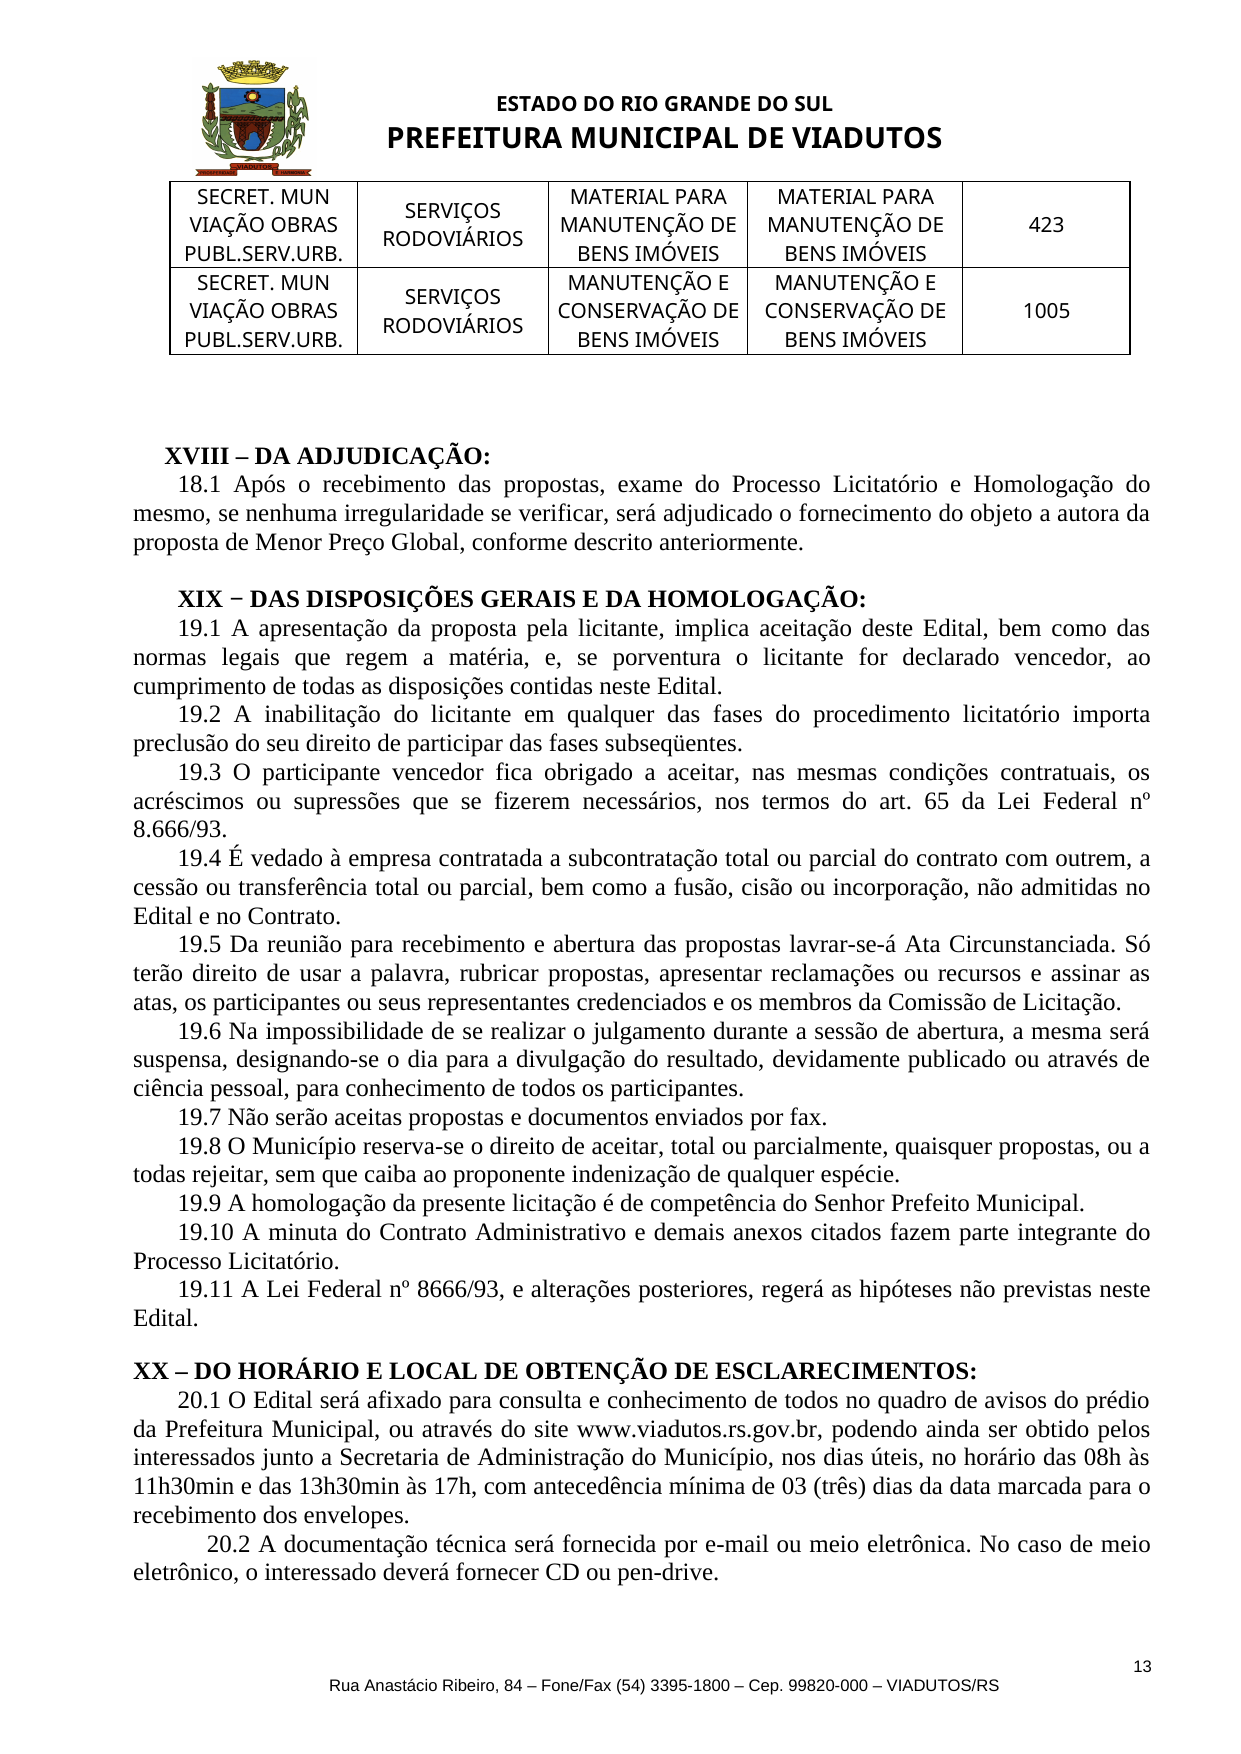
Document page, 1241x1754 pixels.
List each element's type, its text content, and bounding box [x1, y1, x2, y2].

table_cell SERVIÇOS RODOVIÁRIOS [358, 268, 548, 353]
text homologação da presente licitação é de competência do Senhor Prefeito Municipal. [133, 1188, 1152, 1217]
table_cell MANUTENÇÃO E CONSERVAÇÃO DE BENS IMÓVEIS [549, 268, 747, 353]
text apresentação da proposta pela licitante, implica aceitação deste Edital, bem como das normas legais que regem a matéria, e, se porventura o licitante for declarado vencedor, ao cumprimento de todas as disposições contidas neste Edital. [133, 613, 1152, 699]
text Lei Federal nº 8666/93, e alterações posteriores, regerá as hipóteses não previstas neste Edital. [133, 1274, 1152, 1332]
text 19.4 É vedado à empresa contratada a subcontratação total ou parcial do contrato com outrem, a cessão ou transferência total ou parcial, bem como a fusão, cisão ou incorporação, não admitidas no Edital e no Contrato. [133, 843, 1152, 929]
text XX – DO HORÁRIO E LOCAL DE OBTENÇÃO DE ESCLARECIMENTOS: [133, 1356, 1152, 1385]
picture [191, 57, 317, 181]
text 19.3 O participante vencedor fica obrigado a aceitar, nas mesmas condições contratuais, os acréscimos ou supressões que se fizerem necessários, nos termos do art. 65 da Lei Federal nº 8.666/93. [133, 757, 1152, 843]
text minuta do Contrato Administrativo e demais anexos citados fazem parte integrante do Processo Licitatório. [133, 1217, 1152, 1274]
text 19.8 O Município reserva-se o direito de aceitar, total ou parcialmente, quaisquer propostas, ou a todas rejeitar, sem que caiba ao proponente indenização de qualquer espécie. [133, 1131, 1152, 1188]
table_header MATERIAL PARA MANUTENÇÃO DE BENS IMÓVEIS [549, 182, 747, 267]
table_header 423 [963, 182, 1129, 267]
text 19.6 Na impossibilidade de se realizar o julgamento durante a sessão de abertura, a mesma será suspensa, designando-se o dia para a divulgação do resultado, devidamente publicado ou através de ciência pessoal, para conhecimento de todos os participantes. [133, 1016, 1152, 1102]
table_cell SECRET. MUN VIAÇÃO OBRAS PUBL.SERV.URB. [171, 268, 357, 353]
text inabilitação do licitante em qualquer das fases do procedimento licitatório importa preclusão do seu direito de participar das fases subseqüentes. [133, 699, 1152, 757]
text 19.7 Não serão aceitas propostas e documentos enviados por fax. [133, 1102, 1152, 1131]
table_cell 1005 [963, 268, 1129, 353]
text 20.1 O Edital será afixado para consulta e conhecimento de todos no quadro de avisos do prédio da Prefeitura Municipal, ou através do site www.viadutos.rs.gov.br, podendo ainda ser obtido pelos interessados junto a Secretaria de Administração do Município, nos dias úteis, no horário das 08h às 11h30min e das 13h30min às 17h, com antecedência mínima de 03 (três) dias da data marcada para o recebimento dos envelopes. [133, 1385, 1152, 1529]
text XIX − DAS DISPOSIÇÕES GERAIS E DA HOMOLOGAÇÃO: [133, 584, 1152, 613]
table_header SECRET. MUN VIAÇÃO OBRAS PUBL.SERV.URB. [171, 182, 357, 267]
table_cell MANUTENÇÃO E CONSERVAÇÃO DE BENS IMÓVEIS [748, 268, 962, 353]
text 20.2 A documentação técnica será fornecida por e-mail ou meio eletrônica. No caso de meio eletrônico, o interessado deverá fornecer CD ou pen-drive. [133, 1529, 1152, 1586]
text 19.5 Da reunião para recebimento e abertura das propostas lavrar-se-á Ata Circunstanciada. Só terão direito de usar a palavra, rubricar propostas, apresentar reclamações ou recursos e assinar as atas, os participantes ou seus representantes credenciados e os membros da Comissão de Licitação. [133, 929, 1152, 1016]
text XVIII – DA ADJUDICAÇÃO: [133, 441, 1152, 469]
text 18.1 Após o recebimento das propostas, exame do Processo Licitatório e Homologação do mesmo, se nenhuma irregularidade se verificar, será adjudicado o fornecimento do objeto a autora da proposta de Menor Preço Global, conforme descrito anteriormente. [133, 469, 1152, 556]
table_header SERVIÇOS RODOVIÁRIOS [358, 182, 548, 267]
table_header MATERIAL PARA MANUTENÇÃO DE BENS IMÓVEIS [748, 182, 962, 267]
